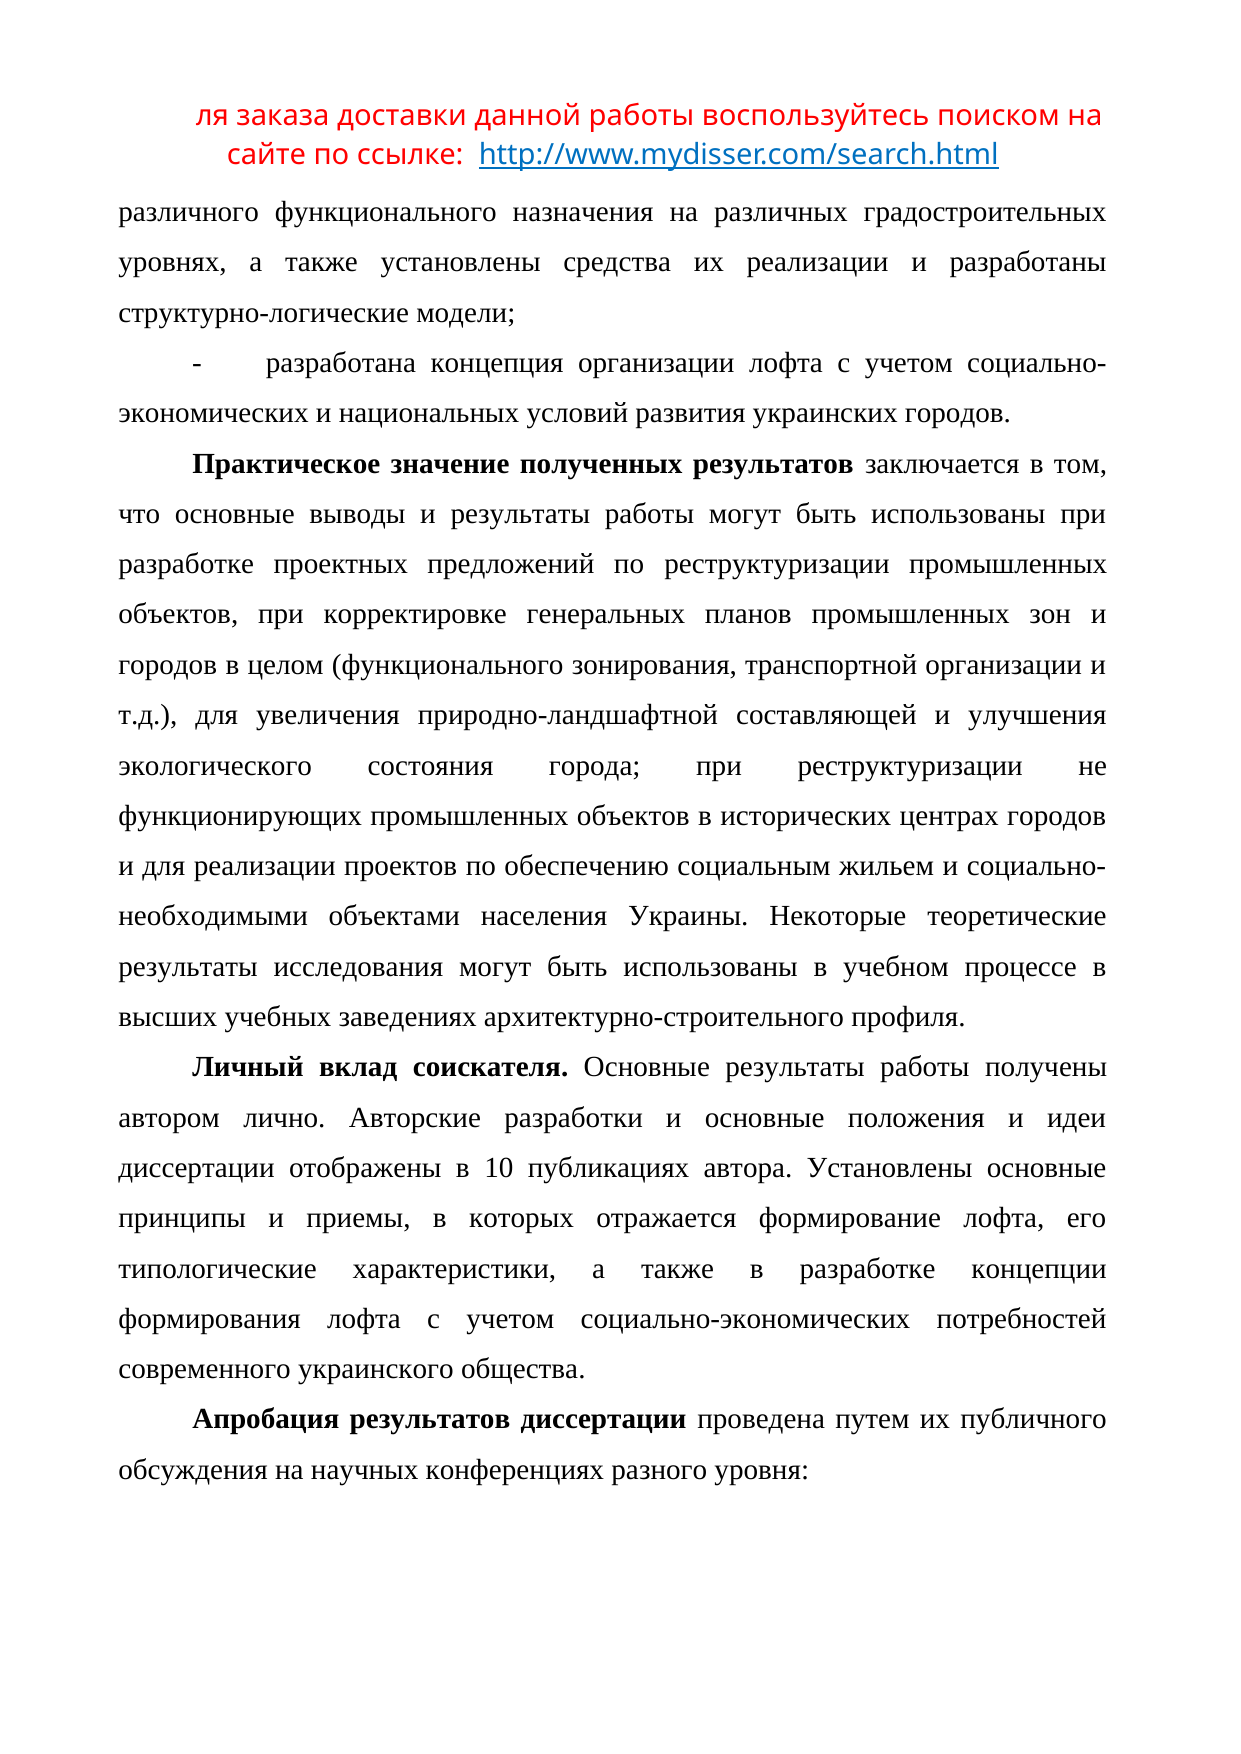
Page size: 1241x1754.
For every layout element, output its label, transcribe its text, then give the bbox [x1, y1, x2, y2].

text - разработана концепция организации лофта с учетом социально-экономических и национальных условий развития украинских городов. [118, 345, 1107, 429]
text Личный вклад соискателя. Основные результаты работы получены автором лично. Авторские разработки и основные положения и идеи диссертации отображены в 10 публикациях автора. Установлены основные принципы и приемы, в которых отражается формирование лофта, его типологические характеристики, а также в разработке концепции формирования лофта с учетом социально-экономических потребностей современного украинского общества. [118, 1049, 1107, 1385]
text Практическое значение полученных результатов заключается в том, что основные выводы и результаты работы могут быть использованы при разработке проектных предложений по реструктуризации промышленных объектов, при корректировке генеральных планов промышленных зон и городов в целом (функционального зонирования, транспортной организации и т.д.), для увеличения природно-ландшафтной составляющей и улучшения экологического состояния города; при реструктуризации не функционирующих промышленных объектов в исторических центрах городов и для реализации проектов по обеспечению социальным жильем и социально-необходимыми объектами населения Украины. Некоторые теоретические результаты исследования могут быть использованы в учебном процессе в высших учебных заведениях архитектурно-строительного профиля. [118, 446, 1107, 1033]
text Апробация результатов диссертации проведена путем их публичного обсуждения на научных конференциях разного уровня: [118, 1402, 1107, 1486]
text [118, 194, 1107, 328]
